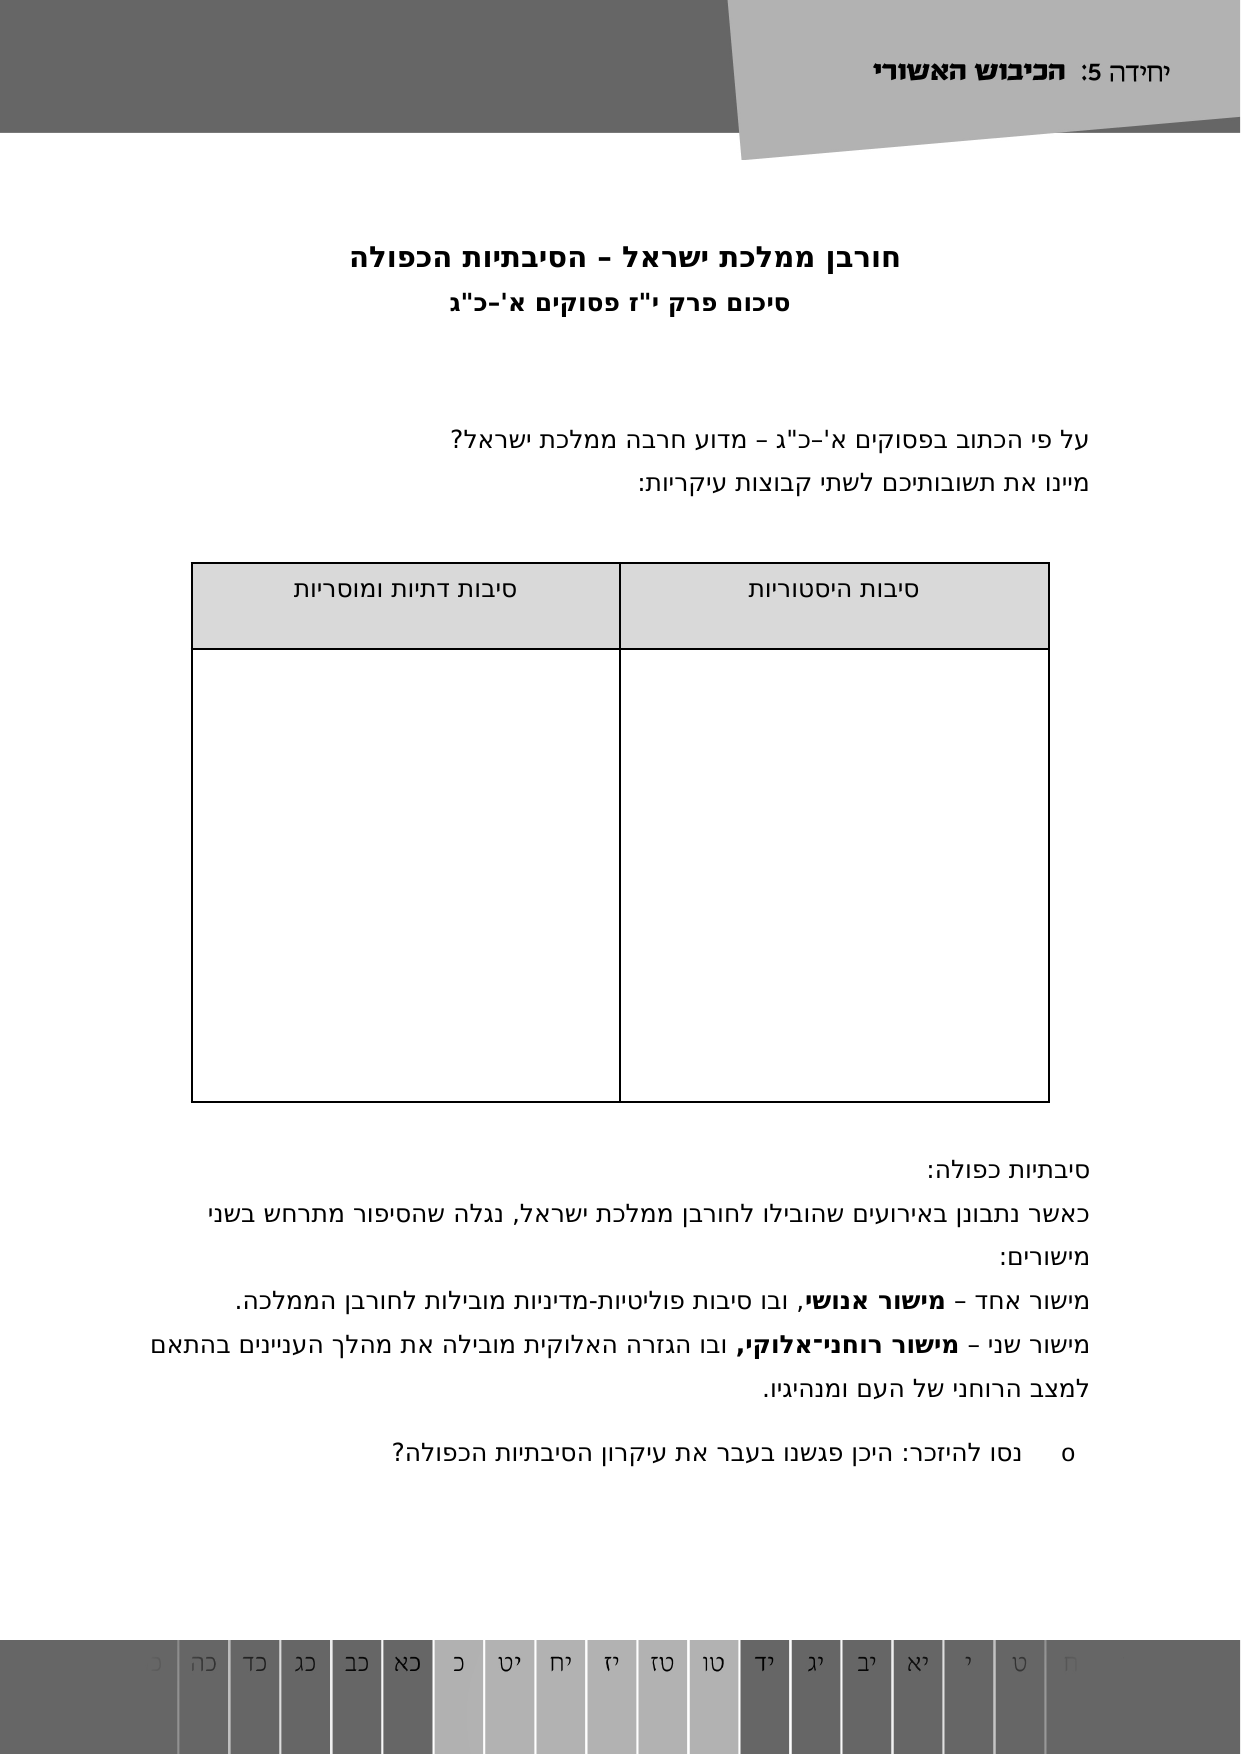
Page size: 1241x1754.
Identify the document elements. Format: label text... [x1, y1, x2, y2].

table_header סיבות היסטוריות [621, 564, 1048, 648]
picture [0, 1640, 1241, 1754]
text חורבן ממלכת ישראל – הסיבתיות הכפולה סיכום פרק י"ז פסוקים א'–כ"ג [150, 150, 1090, 318]
table_cell [621, 650, 1048, 1101]
table_header סיבות דתיות ומוסריות [193, 564, 619, 648]
text על פי הכתוב בפסוקים א'–כ"ג – מדוע חרבה ממלכת ישראל? מיינו את תשובותיכם לשתי קבוצות עיקריות: [150, 425, 1090, 498]
table_cell [193, 650, 619, 1101]
picture [0, 0, 1241, 160]
list נסו להיזכר: היכן פגשנו בעבר את עיקרון הסיבתיות הכפולה? [150, 1438, 1061, 1469]
text סיבתיות כפולה: כאשר נתבונן באירועים שהובילו לחורבן ממלכת ישראל, נגלה שהסיפור מתרחש בשני מישורים: מישור אחד – מישור אנושי, ובו סיבות פוליטיות-מדיניות מובילות לחורבן הממלכה. מישור שני – מישור רוחני־אלוקי, ובו הגזרה האלוקית מובילה את מהלך העניינים בהתאם למצב הרוחני של העם ומנהיגיו. [150, 605, 1090, 1403]
